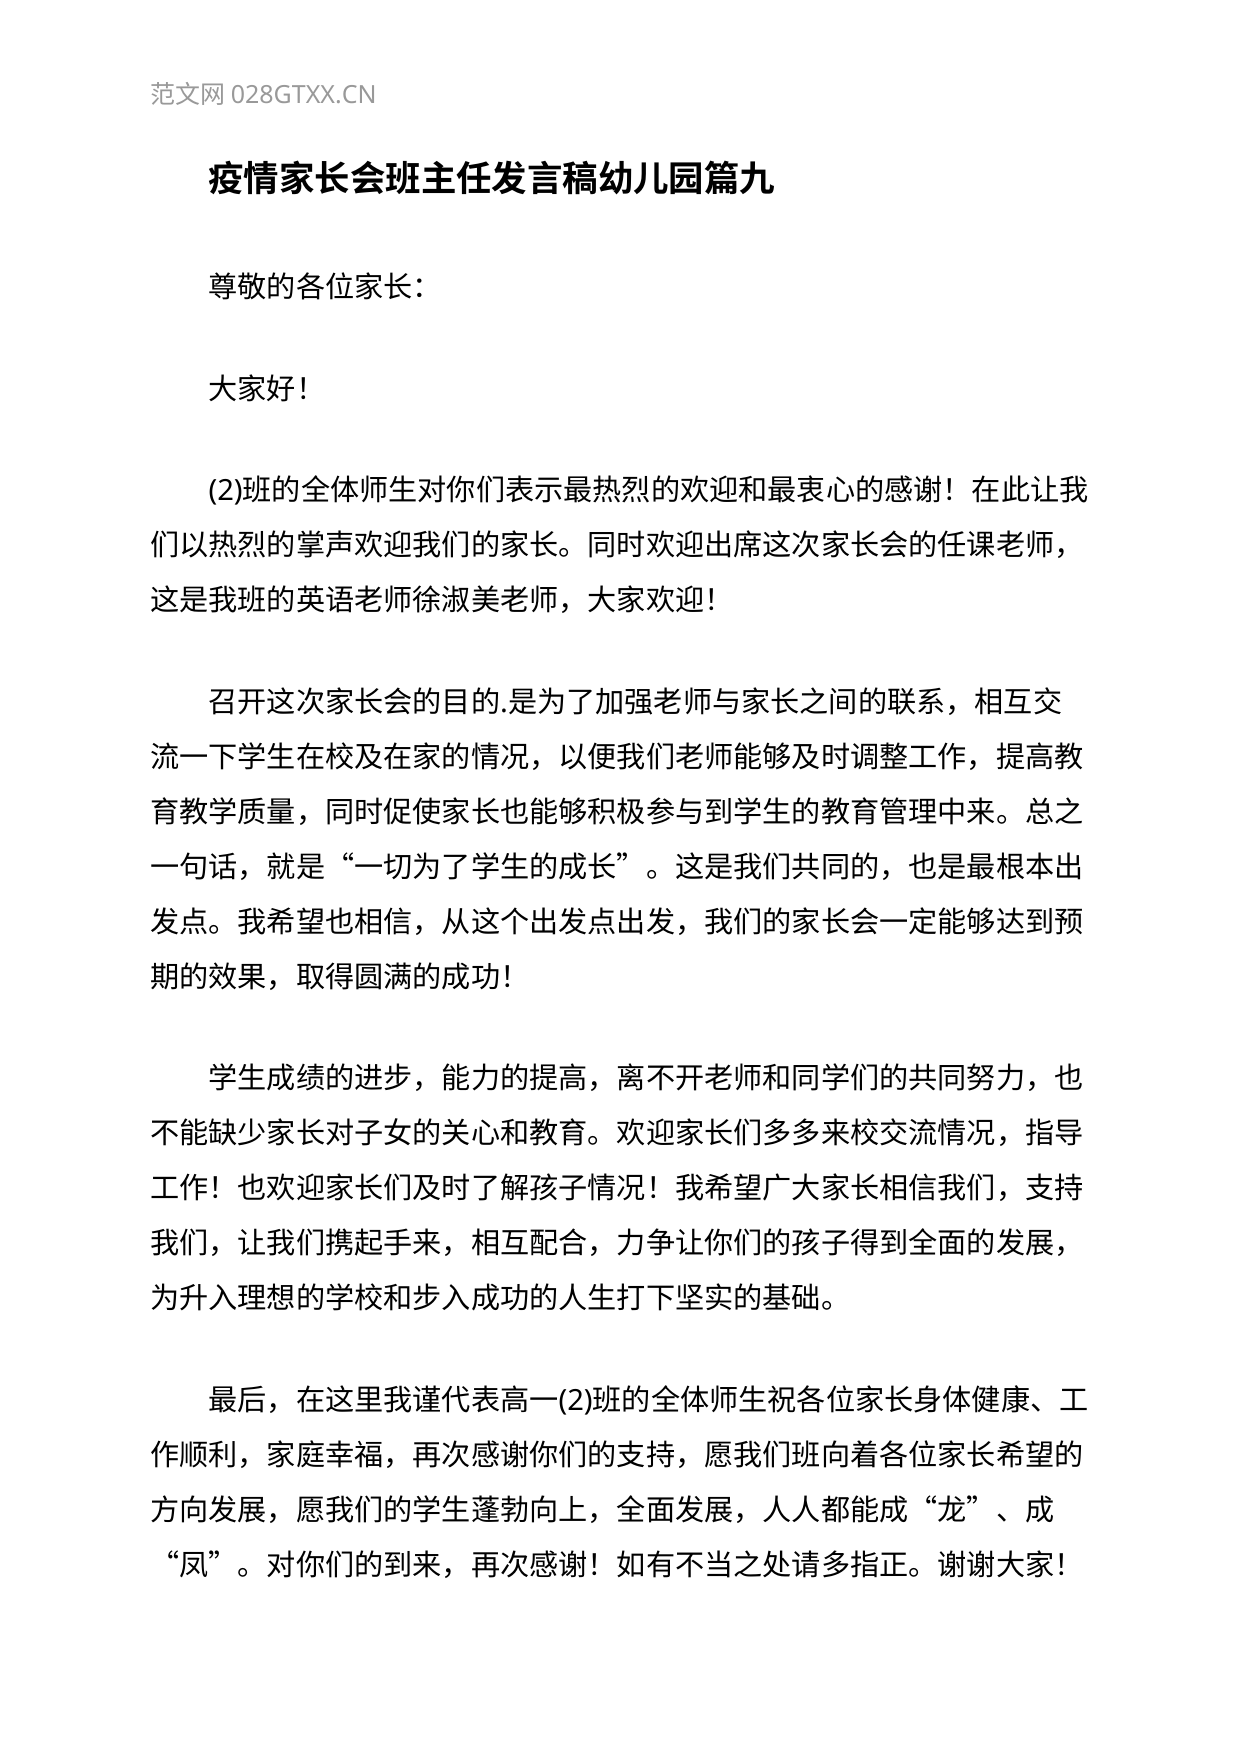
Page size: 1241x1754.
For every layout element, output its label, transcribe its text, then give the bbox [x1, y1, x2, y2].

text 大家好！ [150, 365, 1090, 407]
text 最后，在这里我谨代表高一(2)班的全体师生祝各位家长身体健康、工作顺利，家庭幸福，再次感谢你们的支持，愿我们班向着各位家长希望的方向发展，愿我们的学生蓬勃向上，全面发展，人人都能成“龙”、成“凤”。对你们的到来，再次感谢！如有不当之处请多指正。谢谢大家！ [150, 1376, 1090, 1583]
text 疫情家长会班主任发言稿幼儿园篇九 [150, 150, 1090, 201]
text 学生成绩的进步，能力的提高，离不开老师和同学们的共同努力，也不能缺少家长对子女的关心和教育。欢迎家长们多多来校交流情况，指导工作！也欢迎家长们及时了解孩子情况！我希望广大家长相信我们，支持我们，让我们携起手来，相互配合，力争让你们的孩子得到全面的发展，为升入理想的学校和步入成功的人生打下坚实的基础。 [150, 1055, 1090, 1317]
text 尊敬的各位家长： [150, 263, 1090, 306]
text 召开这次家长会的目的.是为了加强老师与家长之间的联系，相互交流一下学生在校及在家的情况，以便我们老师能够及时调整工作，提高教育教学质量，同时促使家长也能够积极参与到学生的教育管理中来。总之一句话，就是“一切为了学生的成长”。这是我们共同的，也是最根本出发点。我希望也相信，从这个出发点出发，我们的家长会一定能够达到预期的效果，取得圆满的成功！ [150, 679, 1090, 996]
text (2)班的全体师生对你们表示最热烈的欢迎和最衷心的感谢！在此让我们以热烈的掌声欢迎我们的家长。同时欢迎出席这次家长会的任课老师，这是我班的英语老师徐淑美老师，大家欢迎！ [150, 467, 1090, 619]
